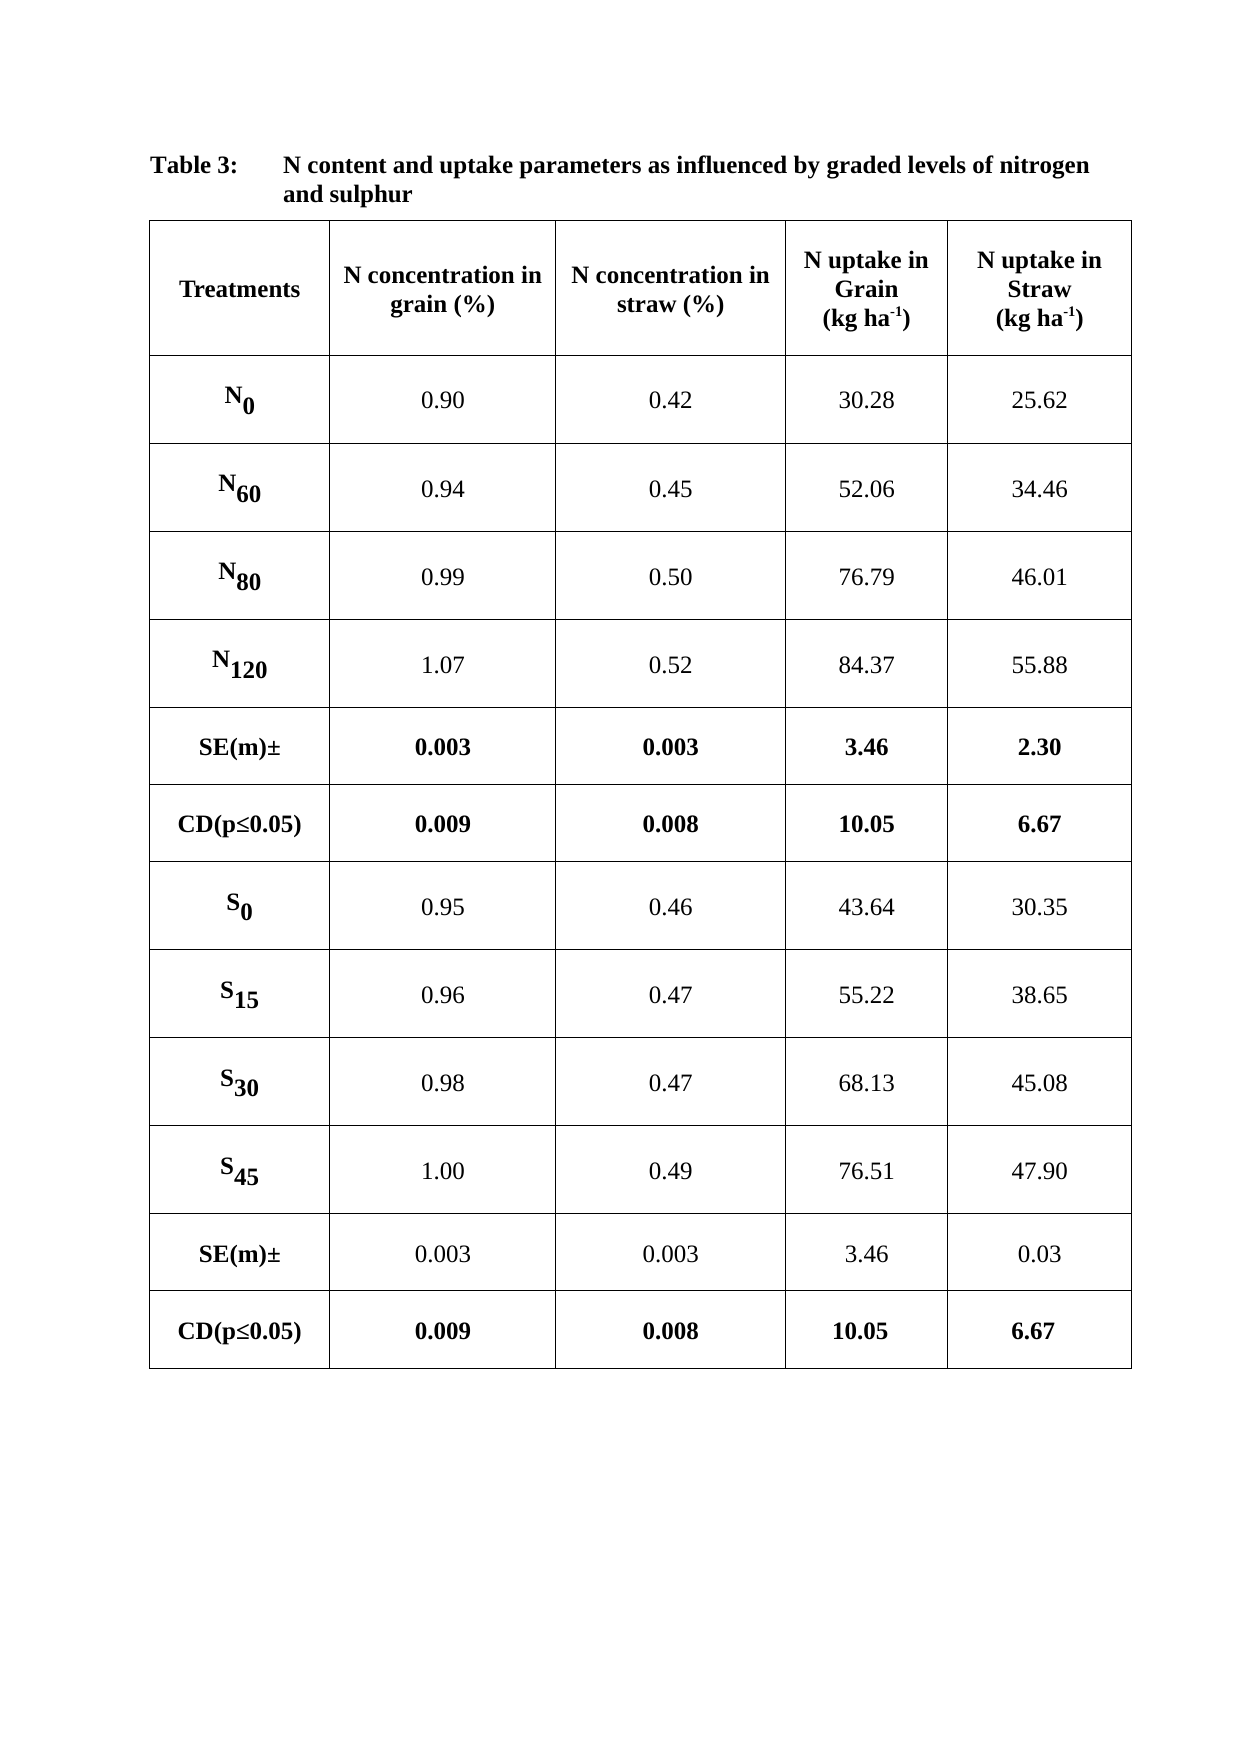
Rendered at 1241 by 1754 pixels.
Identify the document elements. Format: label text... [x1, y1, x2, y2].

table_cell 0.003 [330, 1214, 555, 1290]
table_cell 0.47 [556, 950, 785, 1037]
table_cell 6.67 [948, 785, 1131, 861]
table_cell 0.99 [330, 532, 555, 619]
table_cell 1.00 [330, 1126, 555, 1213]
table_cell 47.90 [948, 1126, 1131, 1213]
table_header N uptake in Straw (kg ha-1) [948, 221, 1131, 355]
table_cell 0.52 [556, 620, 785, 707]
table_cell 0.47 [556, 1038, 785, 1125]
table_cell 0.42 [556, 356, 785, 443]
table_cell 68.13 [786, 1038, 947, 1125]
table_cell N60 [150, 444, 329, 531]
table_cell 0.96 [330, 950, 555, 1037]
table_cell 55.88 [948, 620, 1131, 707]
table_cell 30.35 [948, 862, 1131, 949]
table_cell 25.62 [948, 356, 1131, 443]
table_cell 3.46 [786, 1214, 947, 1290]
table_cell 45.08 [948, 1038, 1131, 1125]
table_cell 0.009 [330, 785, 555, 861]
table_cell 0.98 [330, 1038, 555, 1125]
table_cell 10.05 [786, 785, 947, 861]
table_header N concentration in straw (%) [556, 221, 785, 355]
table_cell S0 [150, 862, 329, 949]
table_cell 0.45 [556, 444, 785, 531]
table_header Treatments [150, 221, 329, 355]
table_cell 0.90 [330, 356, 555, 443]
table_cell 76.79 [786, 532, 947, 619]
table_cell 76.51 [786, 1126, 947, 1213]
table_cell 55.22 [786, 950, 947, 1037]
table_cell 30.28 [786, 356, 947, 443]
text Table 3: N content and uptake parameters as influenced by graded levels of nitrogen and sulphur [150, 150, 1090, 207]
table_cell N80 [150, 532, 329, 619]
table_cell S30 [150, 1038, 329, 1125]
table_cell 0.008 [556, 785, 785, 861]
table_cell 0.009 [330, 1291, 555, 1368]
table_cell 1.07 [330, 620, 555, 707]
table_cell SE(m)± [150, 1214, 329, 1290]
table_cell 38.65 [948, 950, 1131, 1037]
table_cell N0 [150, 356, 329, 443]
table_cell 10.05 [786, 1291, 947, 1368]
table_cell 0.003 [556, 1214, 785, 1290]
table_cell CD(p≤0.05) [150, 1291, 329, 1368]
table_cell 0.003 [330, 708, 555, 784]
table_cell 6.67 [948, 1291, 1131, 1368]
table_cell 52.06 [786, 444, 947, 531]
table_cell 34.46 [948, 444, 1131, 531]
table_header N concentration in grain (%) [330, 221, 555, 355]
table_cell SE(m)± [150, 708, 329, 784]
table_cell 43.64 [786, 862, 947, 949]
table_cell 2.30 [948, 708, 1131, 784]
table_cell 0.95 [330, 862, 555, 949]
table_cell CD(p≤0.05) [150, 785, 329, 861]
table_cell S15 [150, 950, 329, 1037]
table_cell N120 [150, 620, 329, 707]
table_cell S45 [150, 1126, 329, 1213]
table_cell 0.49 [556, 1126, 785, 1213]
table_cell 3.46 [786, 708, 947, 784]
table_cell 0.008 [556, 1291, 785, 1368]
table_cell 46.01 [948, 532, 1131, 619]
table_header N uptake in Grain (kg ha-1) [786, 221, 947, 355]
table_cell 84.37 [786, 620, 947, 707]
table_cell 0.003 [556, 708, 785, 784]
table_cell 0.03 [948, 1214, 1131, 1290]
table_cell 0.50 [556, 532, 785, 619]
table_cell 0.46 [556, 862, 785, 949]
table_cell 0.94 [330, 444, 555, 531]
